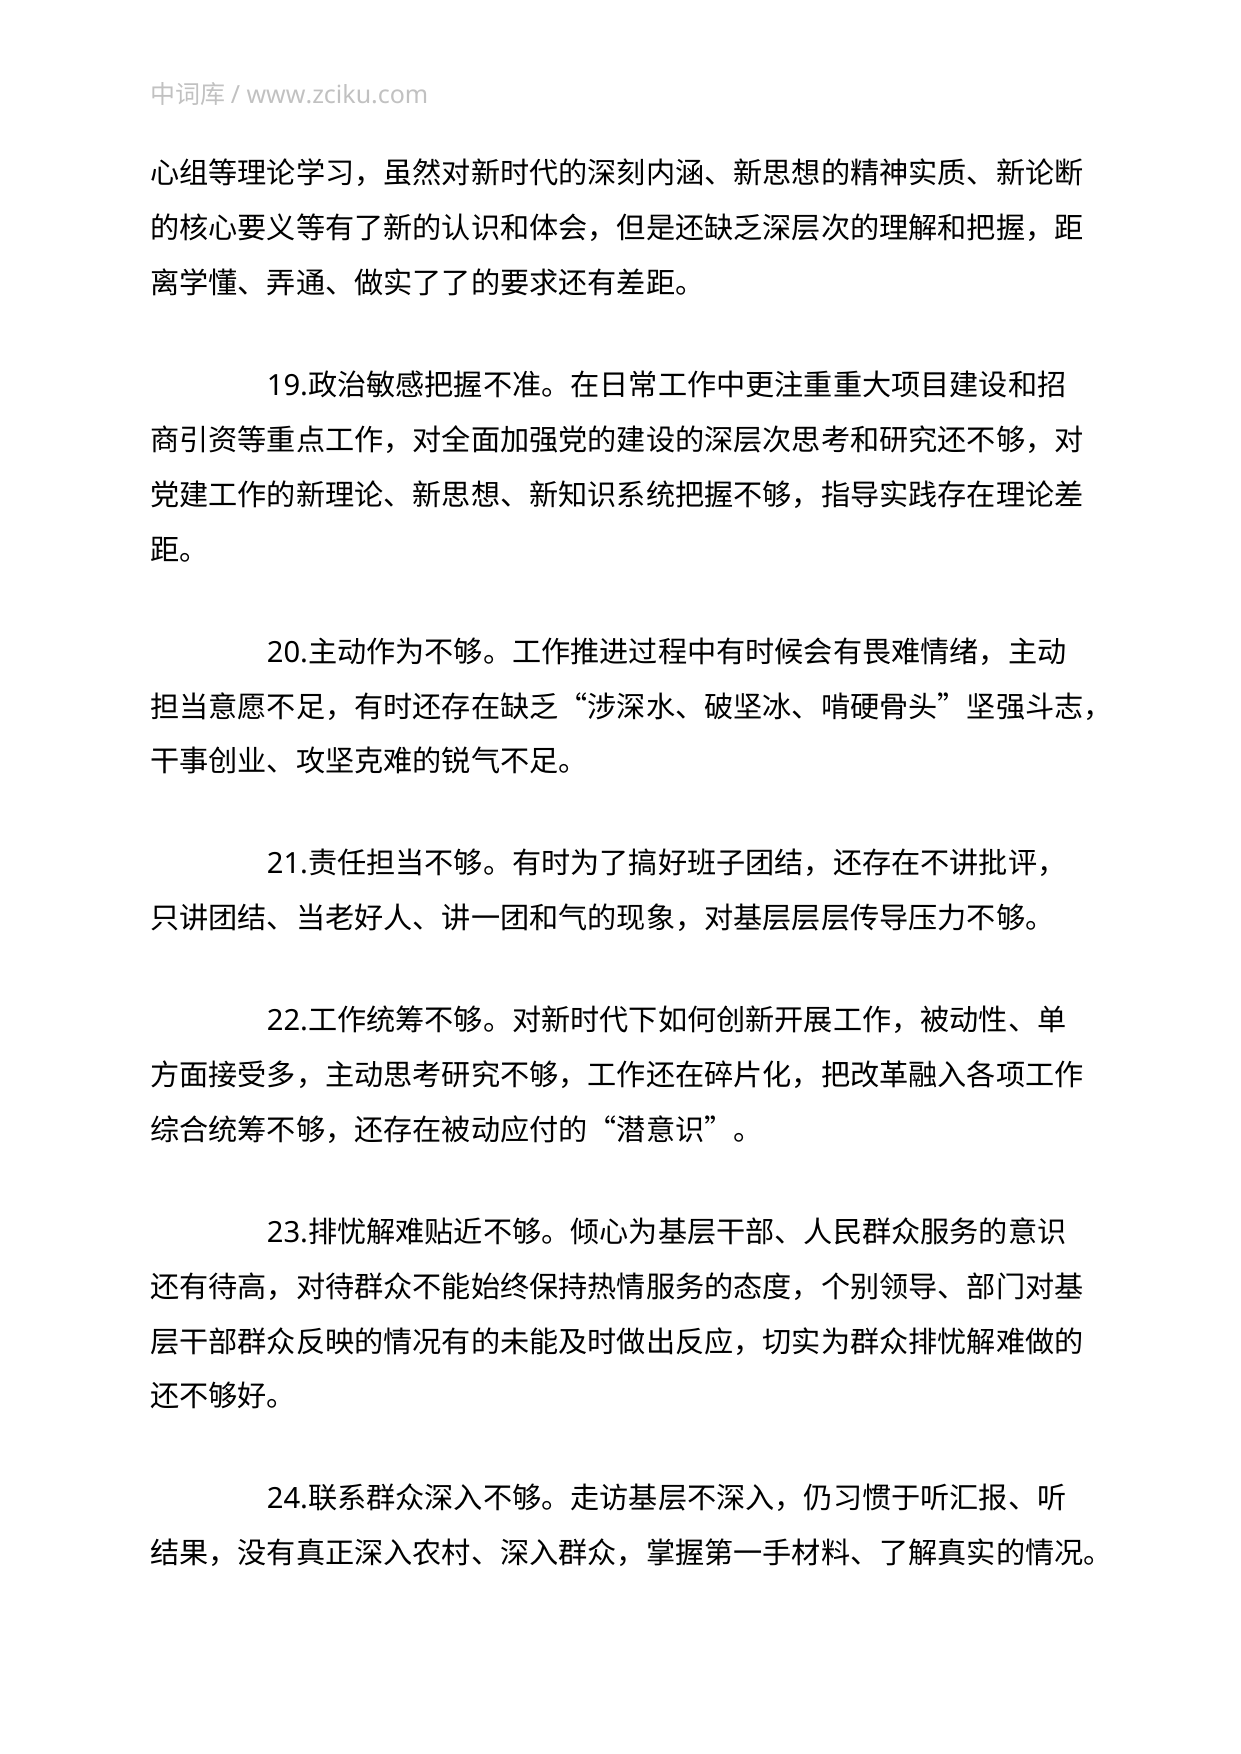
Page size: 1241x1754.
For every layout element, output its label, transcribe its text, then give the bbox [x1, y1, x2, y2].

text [150, 150, 1090, 302]
text 22.工作统筹不够。对新时代下如何创新开展工作，被动性、单方面接受多，主动思考研究不够，工作还在碎片化，把改革融入各项工作综合统筹不够，还存在被动应付的“潜意识”。 [150, 997, 1090, 1149]
text 19.政治敏感把握不准。在日常工作中更注重重大项目建设和招商引资等重点工作，对全面加强党的建设的深层次思考和研究还不够，对党建工作的新理论、新思想、新知识系统把握不够，指导实践存在理论差距。 [150, 362, 1090, 569]
text 20.主动作为不够。工作推进过程中有时候会有畏难情绪，主动担当意愿不足，有时还存在缺乏“涉深水、破坚冰、啃硬骨头”坚强斗志，干事创业、攻坚克难的锐气不足。 [150, 628, 1090, 780]
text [150, 1475, 1090, 1572]
text 23.排忧解难贴近不够。倾心为基层干部、人民群众服务的意识还有待高，对待群众不能始终保持热情服务的态度，个别领导、部门对基层干部群众反映的情况有的未能及时做出反应，切实为群众排忧解难做的还不够好。 [150, 1208, 1090, 1415]
text 21.责任担当不够。有时为了搞好班子团结，还存在不讲批评，只讲团结、当老好人、讲一团和气的现象，对基层层层传导压力不够。 [150, 840, 1090, 937]
